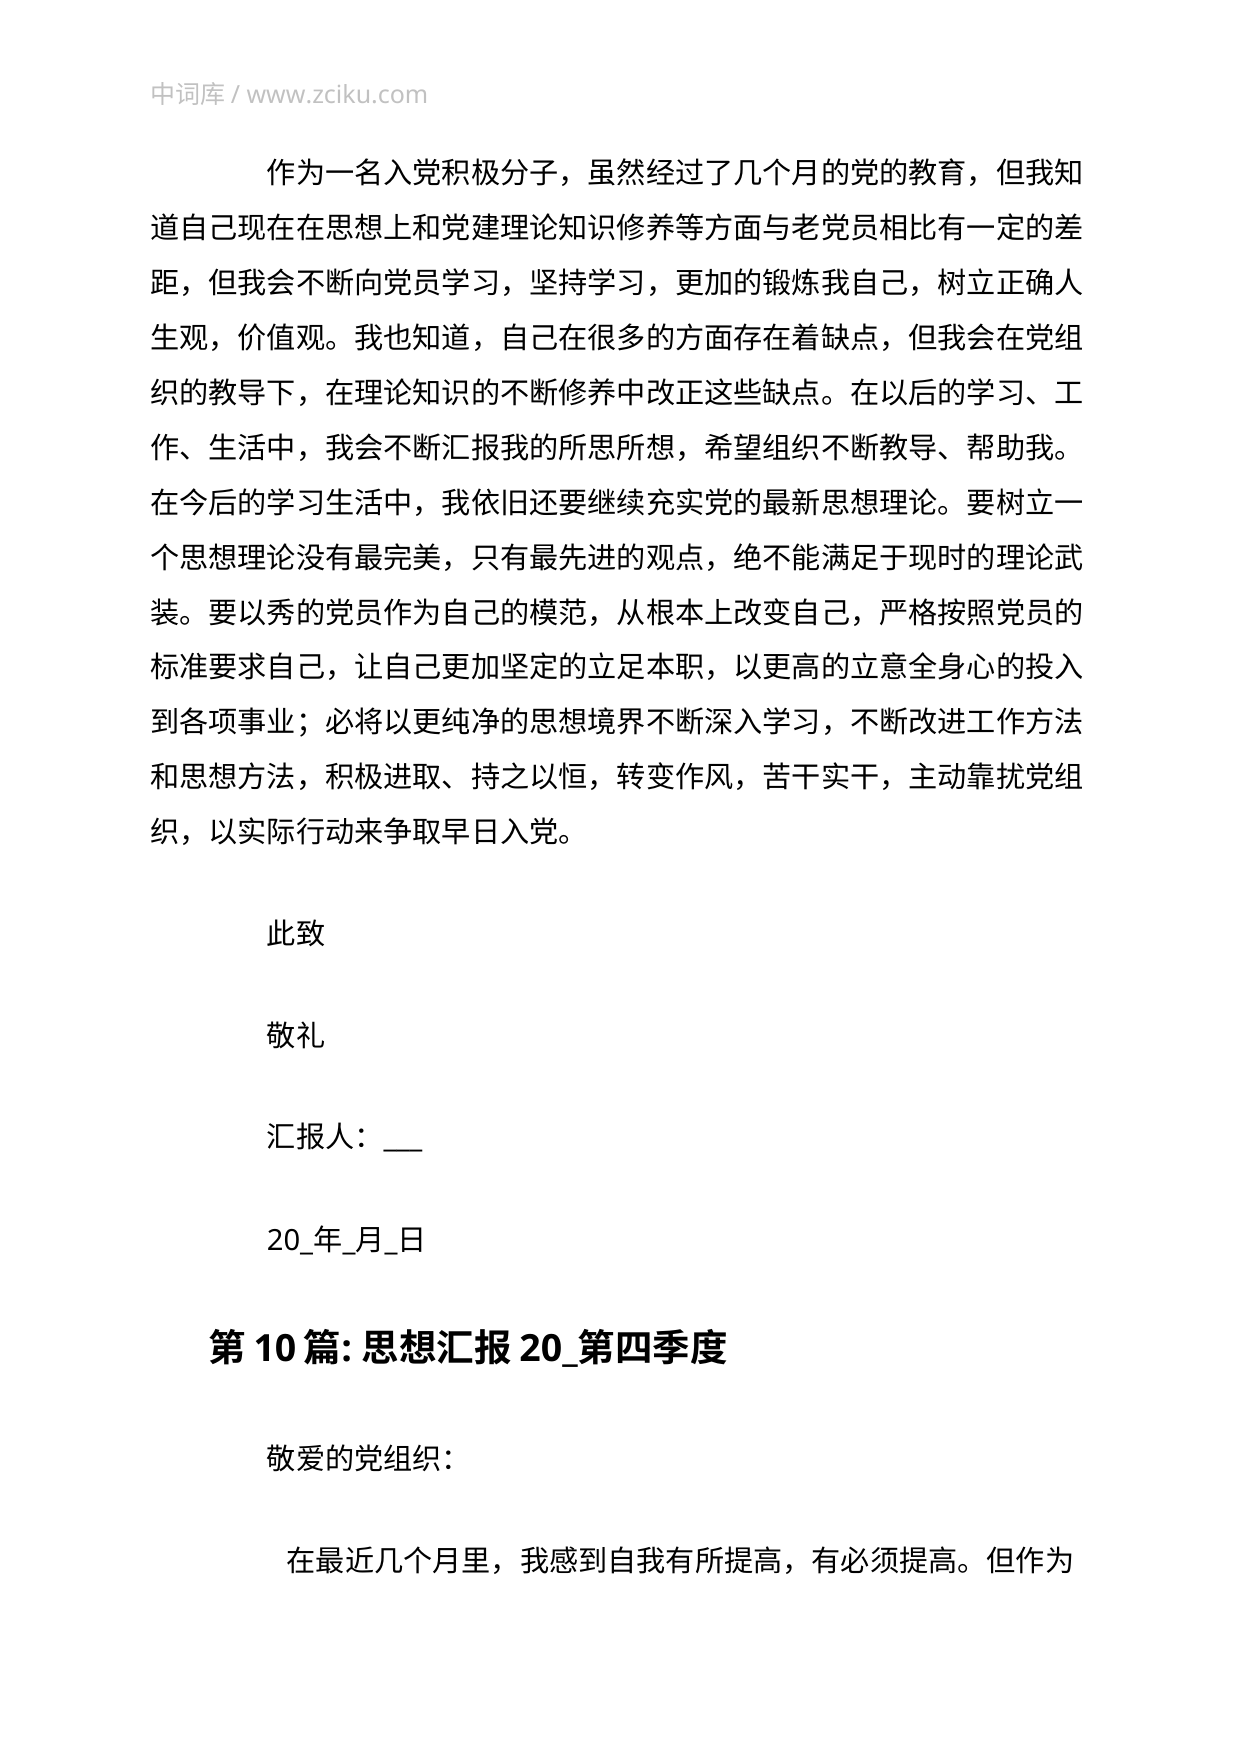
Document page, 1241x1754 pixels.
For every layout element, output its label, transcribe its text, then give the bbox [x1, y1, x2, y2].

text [150, 1537, 1090, 1580]
text 作为一名入党积极分子，虽然经过了几个月的党的教育，但我知道自己现在在思想上和党建理论知识修养等方面与老党员相比有一定的差距，但我会不断向党员学习，坚持学习，更加的锻炼我自己，树立正确人生观，价值观。我也知道，自己在很多的方面存在着缺点，但我会在党组织的教导下，在理论知识的不断修养中改正这些缺点。在以后的学习、工作、生活中，我会不断汇报我的所思所想，希望组织不断教导、帮助我。在今后的学习生活中，我依旧还要继续充实党的最新思想理论。要树立一个思想理论没有最完美，只有最先进的观点，绝不能满足于现时的理论武装。要以秀的党员作为自己的模范，从根本上改变自己，严格按照党员的标准要求自己，让自己更加坚定的立足本职，以更高的立意全身心的投入到各项事业；必将以更纯净的思想境界不断深入学习，不断改进工作方法和思想方法，积极进取、持之以恒，转变作风，苦干实干，主动靠扰党组织，以实际行动来争取早日入党。 [150, 150, 1090, 851]
text 敬礼 [150, 1012, 1090, 1054]
text 20_年_月_日 [150, 1216, 1090, 1258]
text 汇报人：___ [150, 1114, 1090, 1156]
text 第10篇: 思想汇报20_第四季度 [150, 1318, 1090, 1372]
text 敬爱的党组织： [150, 1436, 1090, 1478]
text 此致 [150, 911, 1090, 953]
